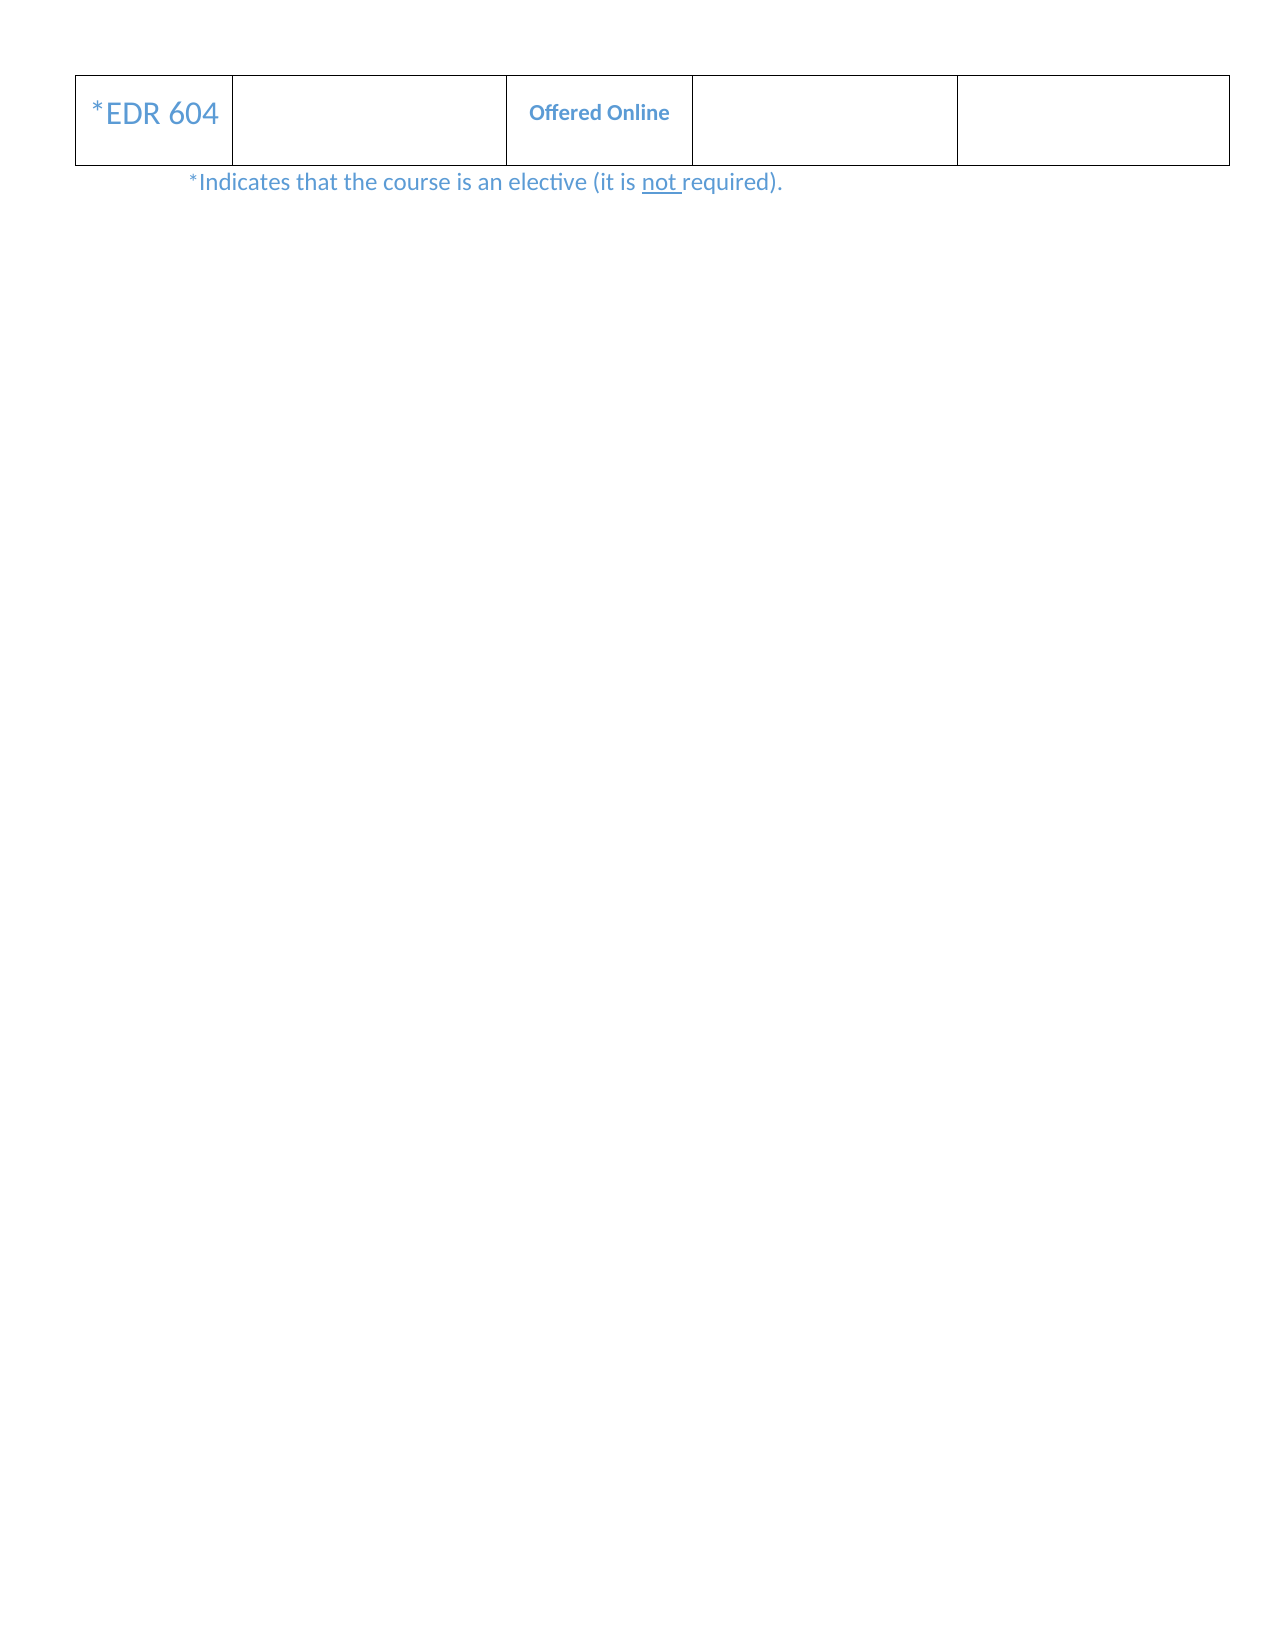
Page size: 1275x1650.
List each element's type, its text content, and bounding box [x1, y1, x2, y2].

table_cell [233, 76, 506, 165]
list *Indicates that the course is an elective (it is not required). [187, 166, 1200, 197]
table_cell [958, 76, 1229, 165]
table_cell [693, 76, 957, 165]
table_cell Offered Online [507, 76, 692, 165]
table_cell *EDR 604 [76, 76, 232, 165]
